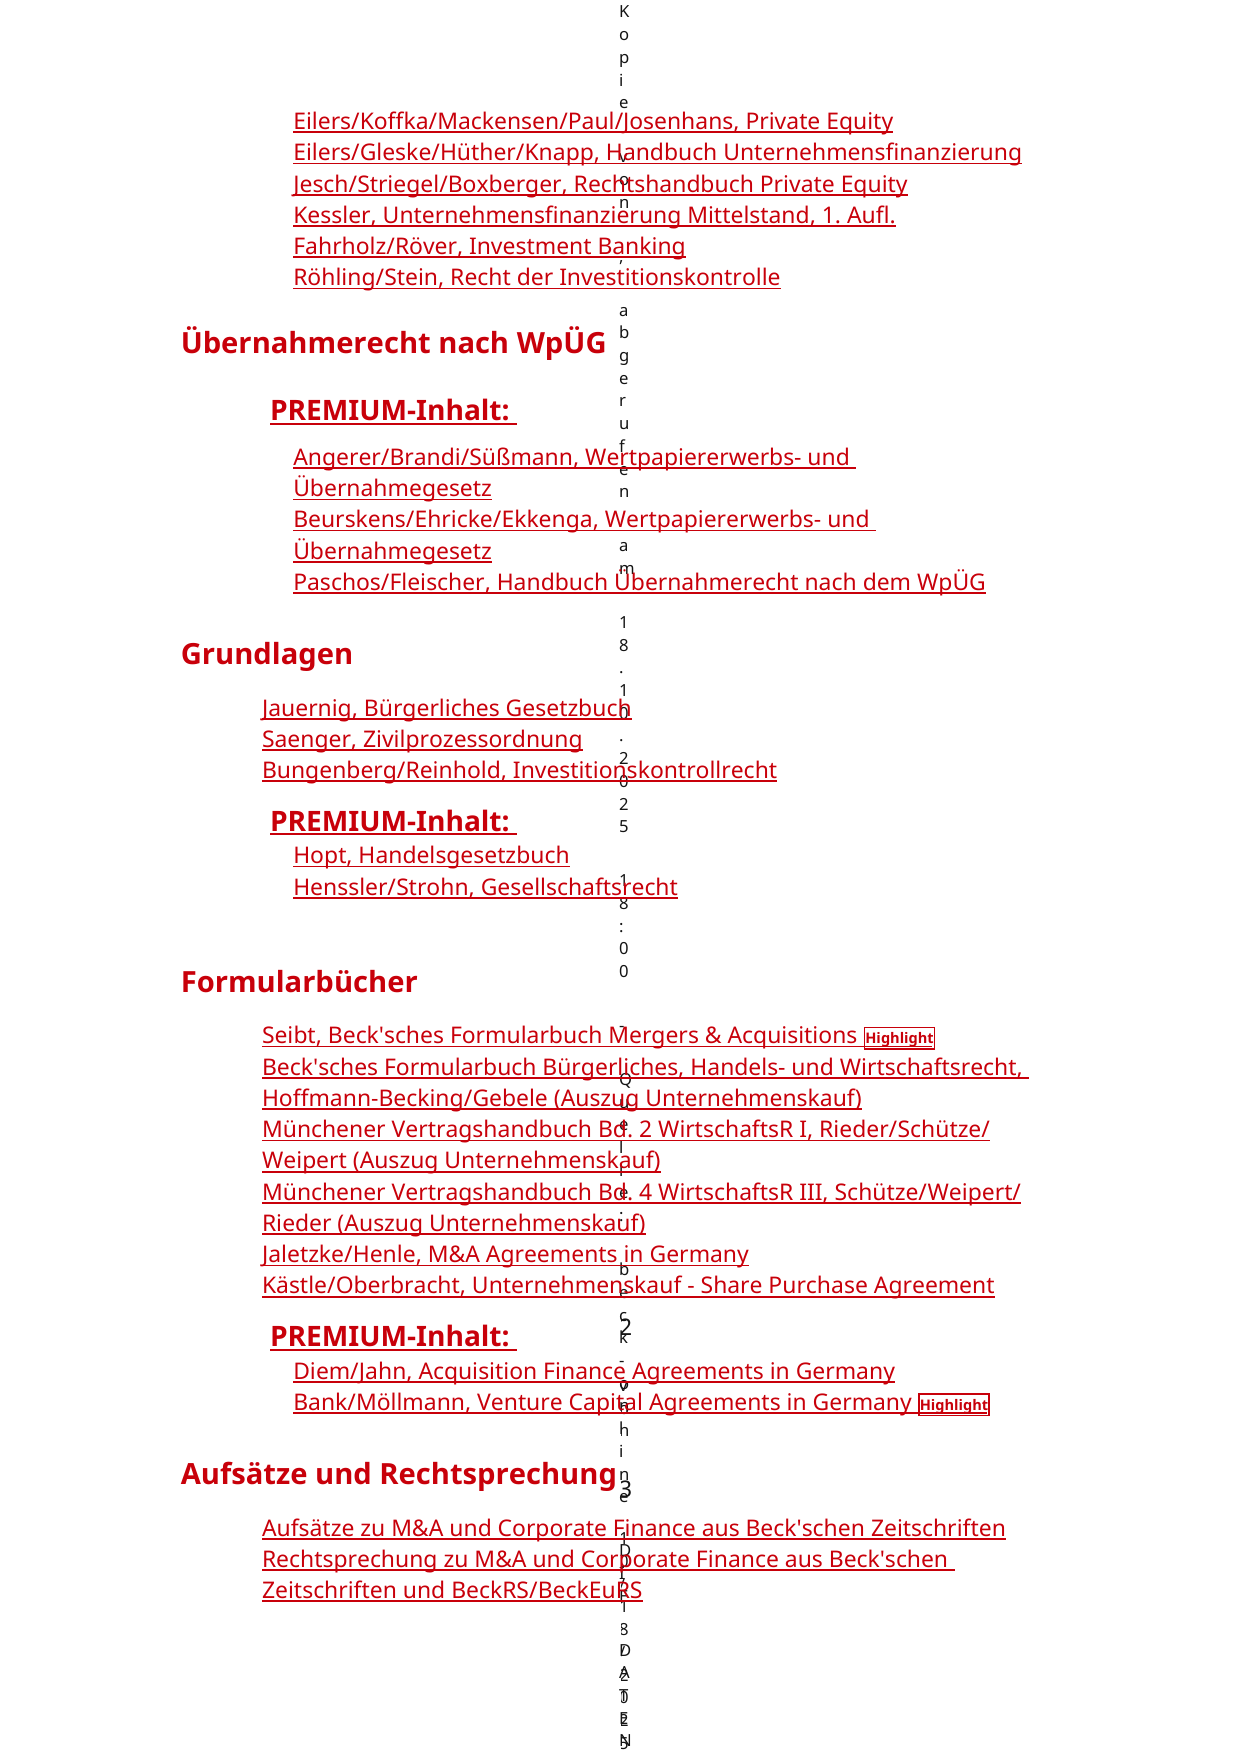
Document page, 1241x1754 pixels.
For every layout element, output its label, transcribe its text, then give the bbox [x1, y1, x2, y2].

text Saenger, Zivilprozessordnung [241, 723, 1034, 754]
text Röhling/​Stein, Recht der Investitionskontrolle [272, 261, 1034, 292]
text Jauernig, Bürgerliches Gesetzbuch [241, 691, 1034, 723]
text Diem/​Jahn, Acquisition Finance Agreements in Germany [293, 1355, 1034, 1386]
text PREMIUM-Inhalt: [241, 801, 1034, 839]
text Fahrholz/​Röver, Investment Banking [272, 230, 1034, 261]
text Aufsätze zu M&A und Corporate Finance aus Beck'schen Zeitschriften [241, 1512, 1034, 1543]
text Eilers/​Koffka/​Mackensen/​Paul/​Josenhans, Private Equity [272, 105, 1034, 136]
text Münchener Vertragshandbuch Bd. 2 WirtschaftsR I, Rieder/​Schütze/​Weipert (Auszug Unternehmenskauf) [241, 1113, 1034, 1176]
text Kessler, Unternehmensfinanzierung Mittelstand, 1. Aufl. [272, 199, 1034, 230]
text Bank/​Möllmann, Venture Capital Agreements in Germany Highlight [272, 1386, 1034, 1417]
text PREMIUM-Inhalt: [241, 1316, 1034, 1355]
text Hopt, Handelsgesetzbuch [293, 839, 1034, 870]
text Beurskens/​Ehricke/​Ekkenga, Wertpapiererwerbs- und Übernahmegesetz [272, 503, 1034, 566]
text Jesch/​Striegel/​Boxberger, Rechtshandbuch Private Equity [272, 167, 1034, 199]
text Aufsätze und Rechtsprechung [156, 1441, 1063, 1505]
text Bungenberg/​Reinhold, Investitionskontrollrecht [241, 754, 1034, 785]
text Angerer/​Brandi/​Süßmann, Wertpapiererwerbs- und Übernahmegesetz [293, 441, 1034, 503]
text Paschos/​Fleischer, Handbuch Übernahmerecht nach dem WpÜG [272, 566, 1034, 597]
text Übernahmerecht nach WpÜG [181, 316, 1038, 368]
text Eilers/​Gleske/​Hüther/​Knapp, Handbuch Unternehmensfinanzierung [272, 136, 1034, 167]
text Beck'sches Formularbuch Bürgerliches, Handels- und Wirtschaftsrecht, Hoffmann-Becking/​Gebele (Auszug Unternehmenskauf) [241, 1051, 1034, 1113]
text Seibt, Beck'sches Formularbuch Mergers & Acquisitions Highlight [241, 1019, 1034, 1051]
text Grundlagen [156, 621, 1063, 685]
text PREMIUM-Inhalt: [232, 384, 1047, 441]
text Henssler/​Strohn, Gesellschaftsrecht [272, 870, 1034, 902]
text Rechtsprechung zu M&A und Corporate Finance aus Beck'schen Zeitschriften und BeckRS/​BeckEuRS [241, 1543, 1034, 1605]
text Kästle/​Oberbracht, Unternehmenskauf - Share Purchase Agreement [241, 1269, 1034, 1301]
text Jaletzke/​Henle, M&A Agreements in Germany [241, 1238, 1034, 1269]
text Formularbücher [156, 948, 1063, 1013]
text Münchener Vertragshandbuch Bd. 4 WirtschaftsR III, Schütze/​Weipert/​Rieder (Auszug Unternehmenskauf) [241, 1176, 1034, 1238]
